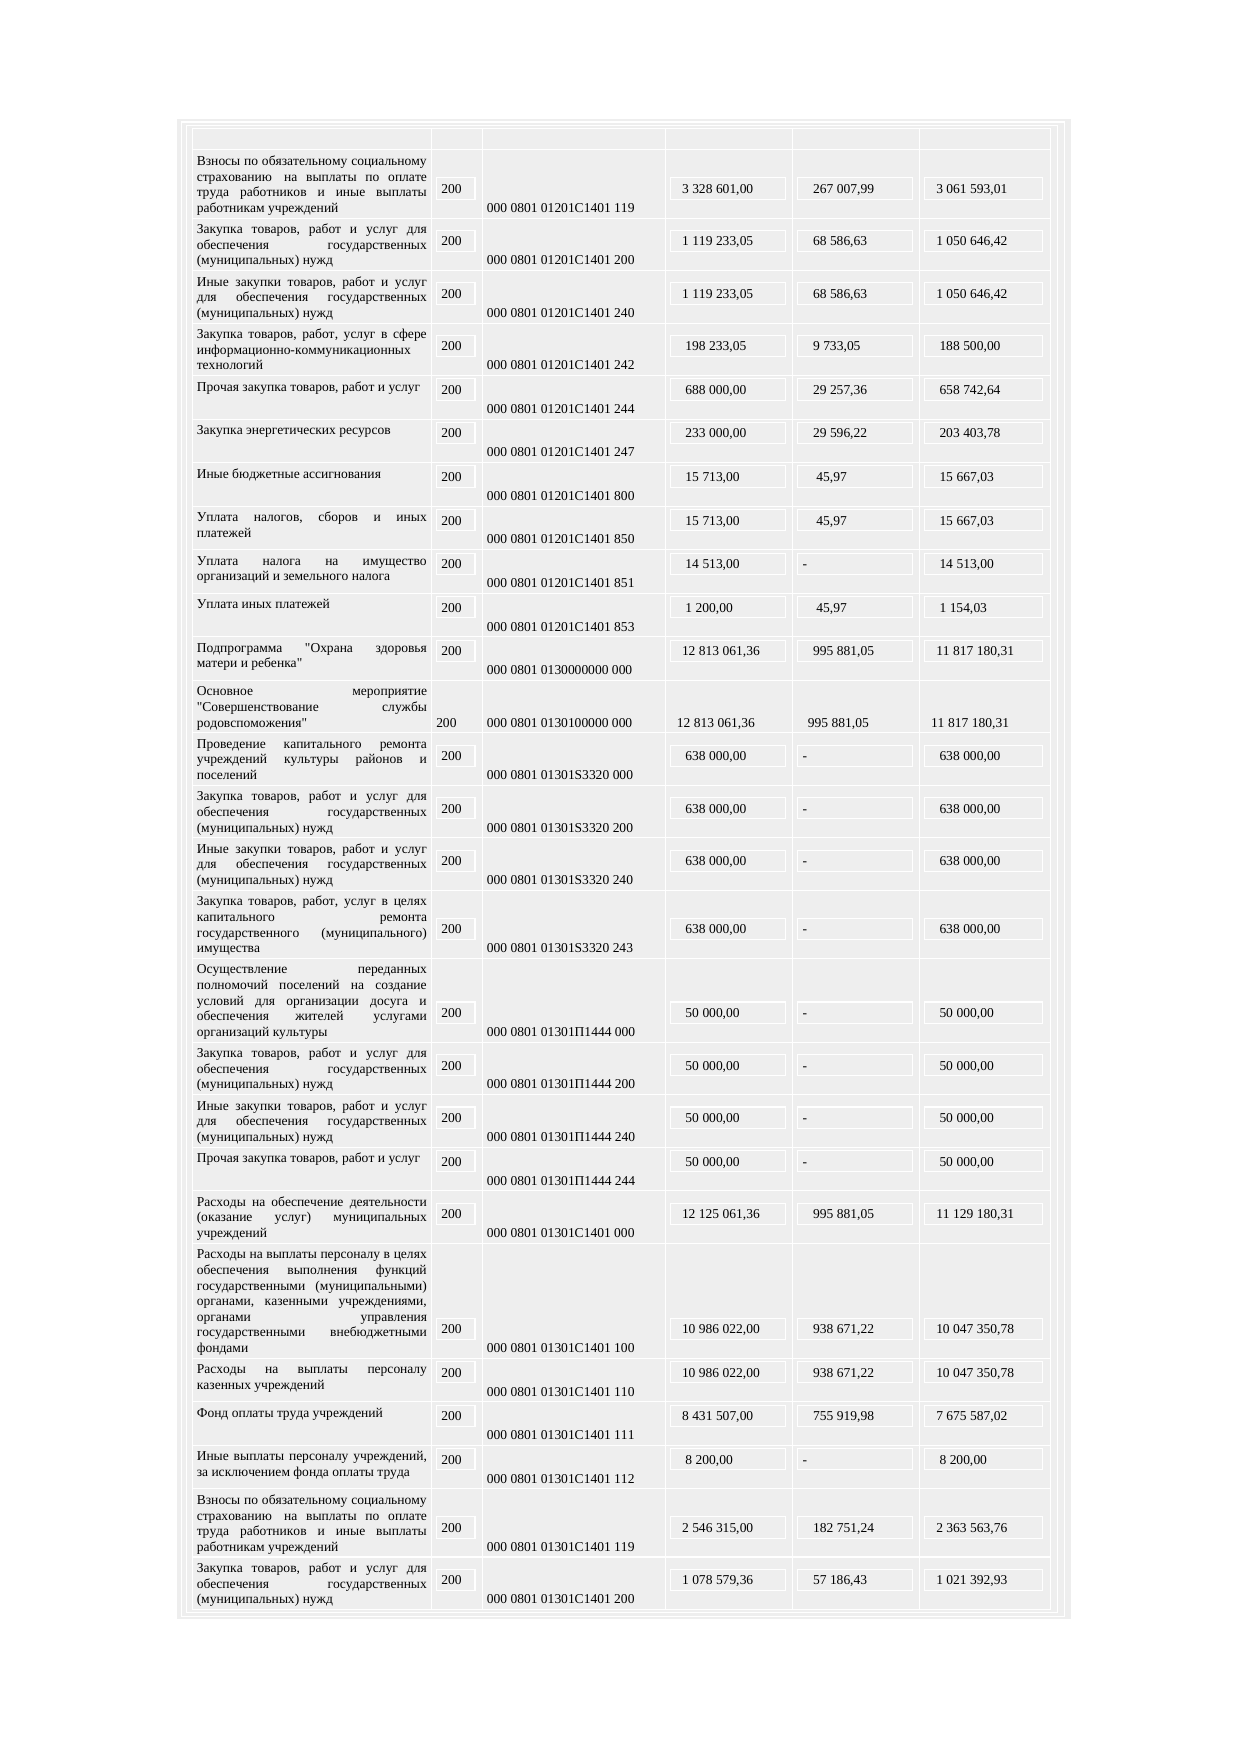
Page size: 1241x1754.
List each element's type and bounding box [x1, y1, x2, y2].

table_header [177, 119, 1071, 1619]
